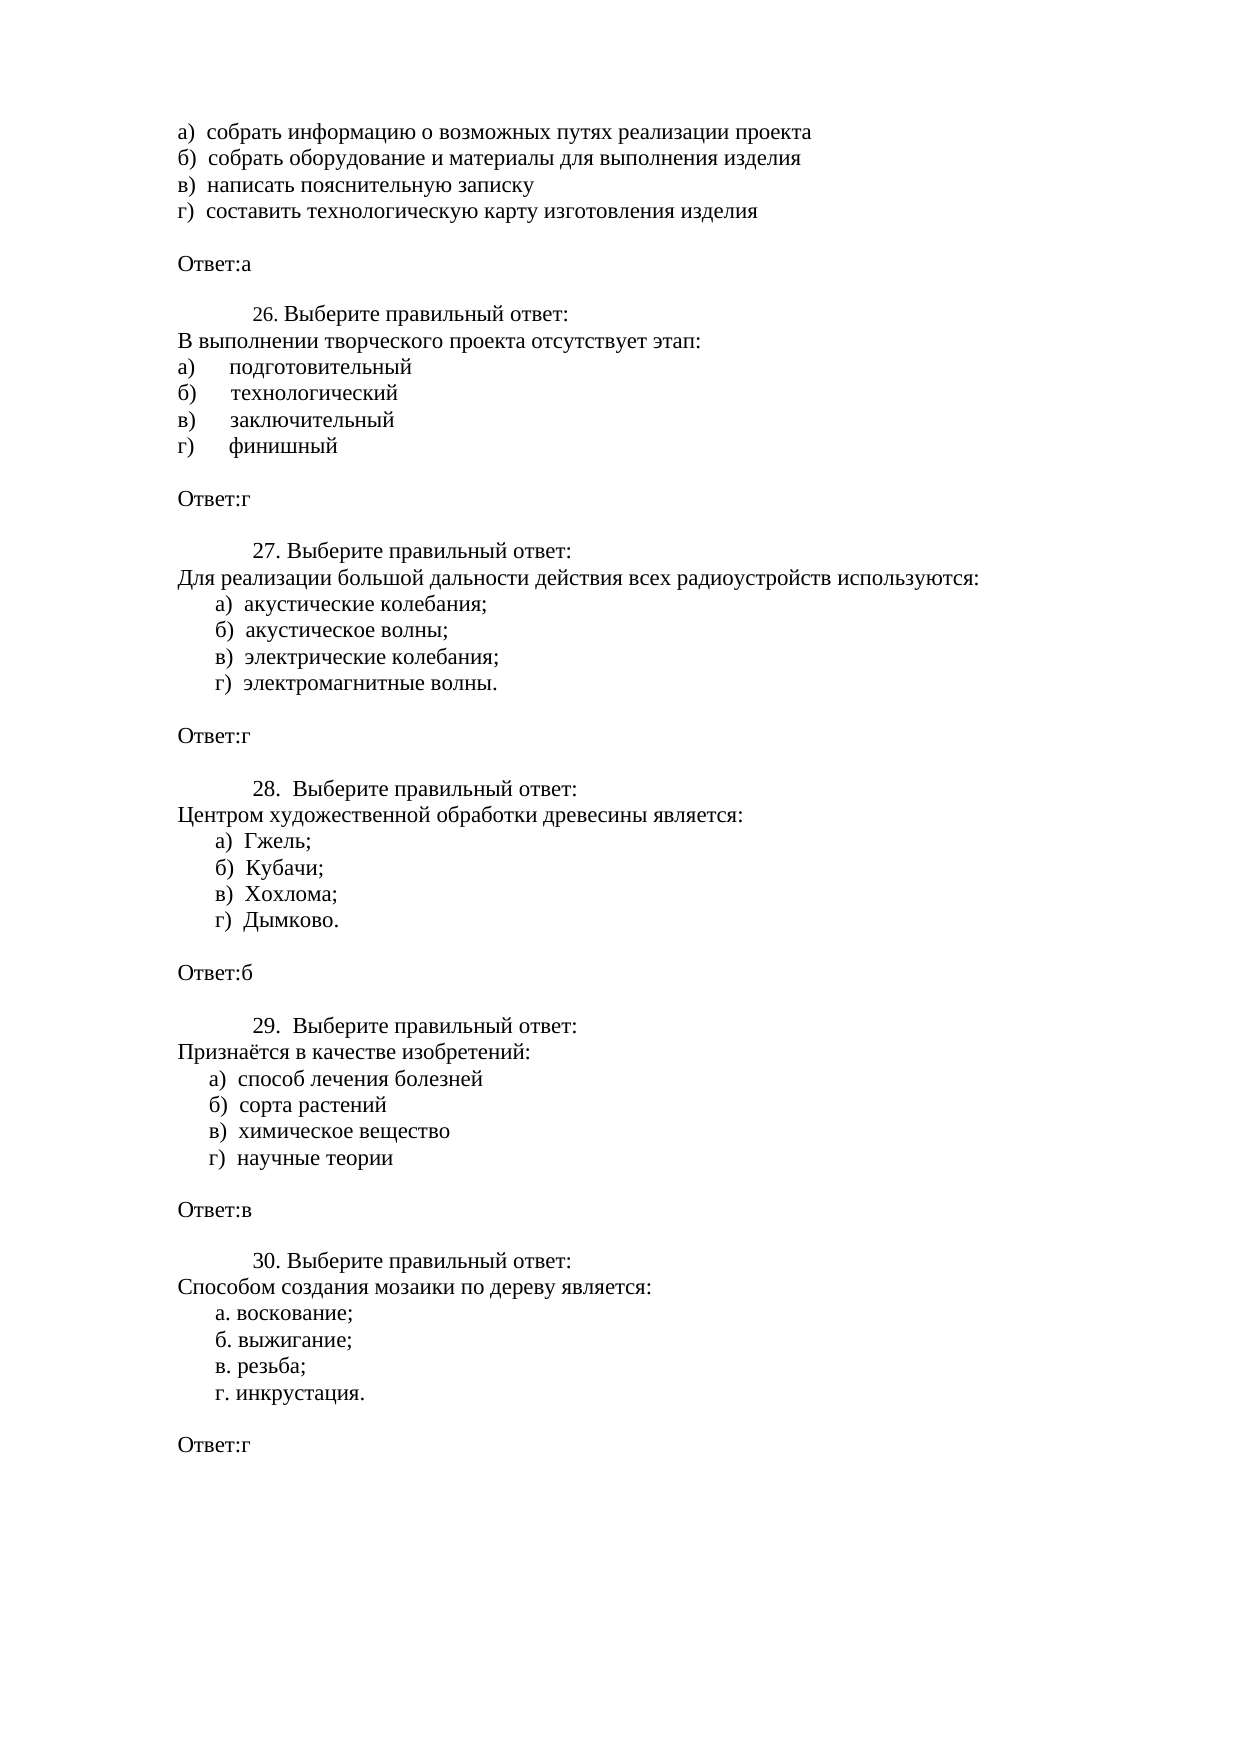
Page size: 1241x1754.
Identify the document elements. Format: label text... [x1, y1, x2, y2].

text а) акустические колебания; [215, 590, 1152, 617]
text Ответ:г [177, 1431, 1152, 1458]
text Ответ:г [177, 722, 1152, 748]
text Ответ:г [177, 485, 1152, 511]
text г) финишный [177, 432, 1152, 458]
list 29. Выберите правильный ответ: [252, 1012, 1152, 1038]
text г. инкрустация. [215, 1378, 1152, 1405]
text б) акустическое волны; [215, 617, 1152, 643]
text Признаётся в качестве изобретений: [177, 1038, 1152, 1064]
text Ответ:б [177, 959, 1152, 986]
text Способом создания мозаики по дереву является: [177, 1273, 1152, 1299]
text б) Кубачи; [215, 854, 1152, 880]
text а. воскование; [215, 1299, 1152, 1326]
text г) научные теории [208, 1144, 1152, 1170]
text б) технологический [177, 379, 1152, 406]
text в. резьба; [215, 1352, 1152, 1378]
text г) составить технологическую карту изготовления изделия [177, 197, 1152, 223]
text В выполнении творческого проекта отсутствует этап: [177, 327, 1152, 353]
text в) химическое вещество [208, 1117, 1152, 1144]
text а) подготовительный [177, 353, 1152, 379]
list 28. Выберите правильный ответ: [252, 775, 1152, 801]
text в) написать пояснительную записку [177, 171, 1152, 197]
text б. выжигание; [215, 1326, 1152, 1352]
text Для реализации большой дальности действия всех радиоустройств используются: [177, 564, 1152, 590]
list 26. Выберите правильный ответ: [252, 300, 1152, 327]
text Ответ:а [177, 250, 1152, 276]
text б) сорта растений [208, 1091, 1152, 1117]
text г) Дымково. [215, 906, 1152, 933]
text в) электрические колебания; [215, 643, 1152, 669]
list 27. Выберите правильный ответ: [252, 537, 1152, 564]
text б) собрать оборудование и материалы для выполнения изделия [177, 144, 1152, 171]
text г) электромагнитные волны. [215, 669, 1152, 696]
text а) Гжель; [215, 827, 1152, 854]
text в) заключительный [177, 406, 1152, 432]
text Ответ:в [177, 1196, 1152, 1223]
text в) Хохлома; [215, 880, 1152, 906]
list 30. Выберите правильный ответ: [252, 1247, 1152, 1273]
text а) собрать информацию о возможных путях реализации проекта [177, 118, 1152, 144]
text Центром художественной обработки древесины является: [177, 801, 1152, 827]
text а) способ лечения болезней [208, 1064, 1152, 1091]
